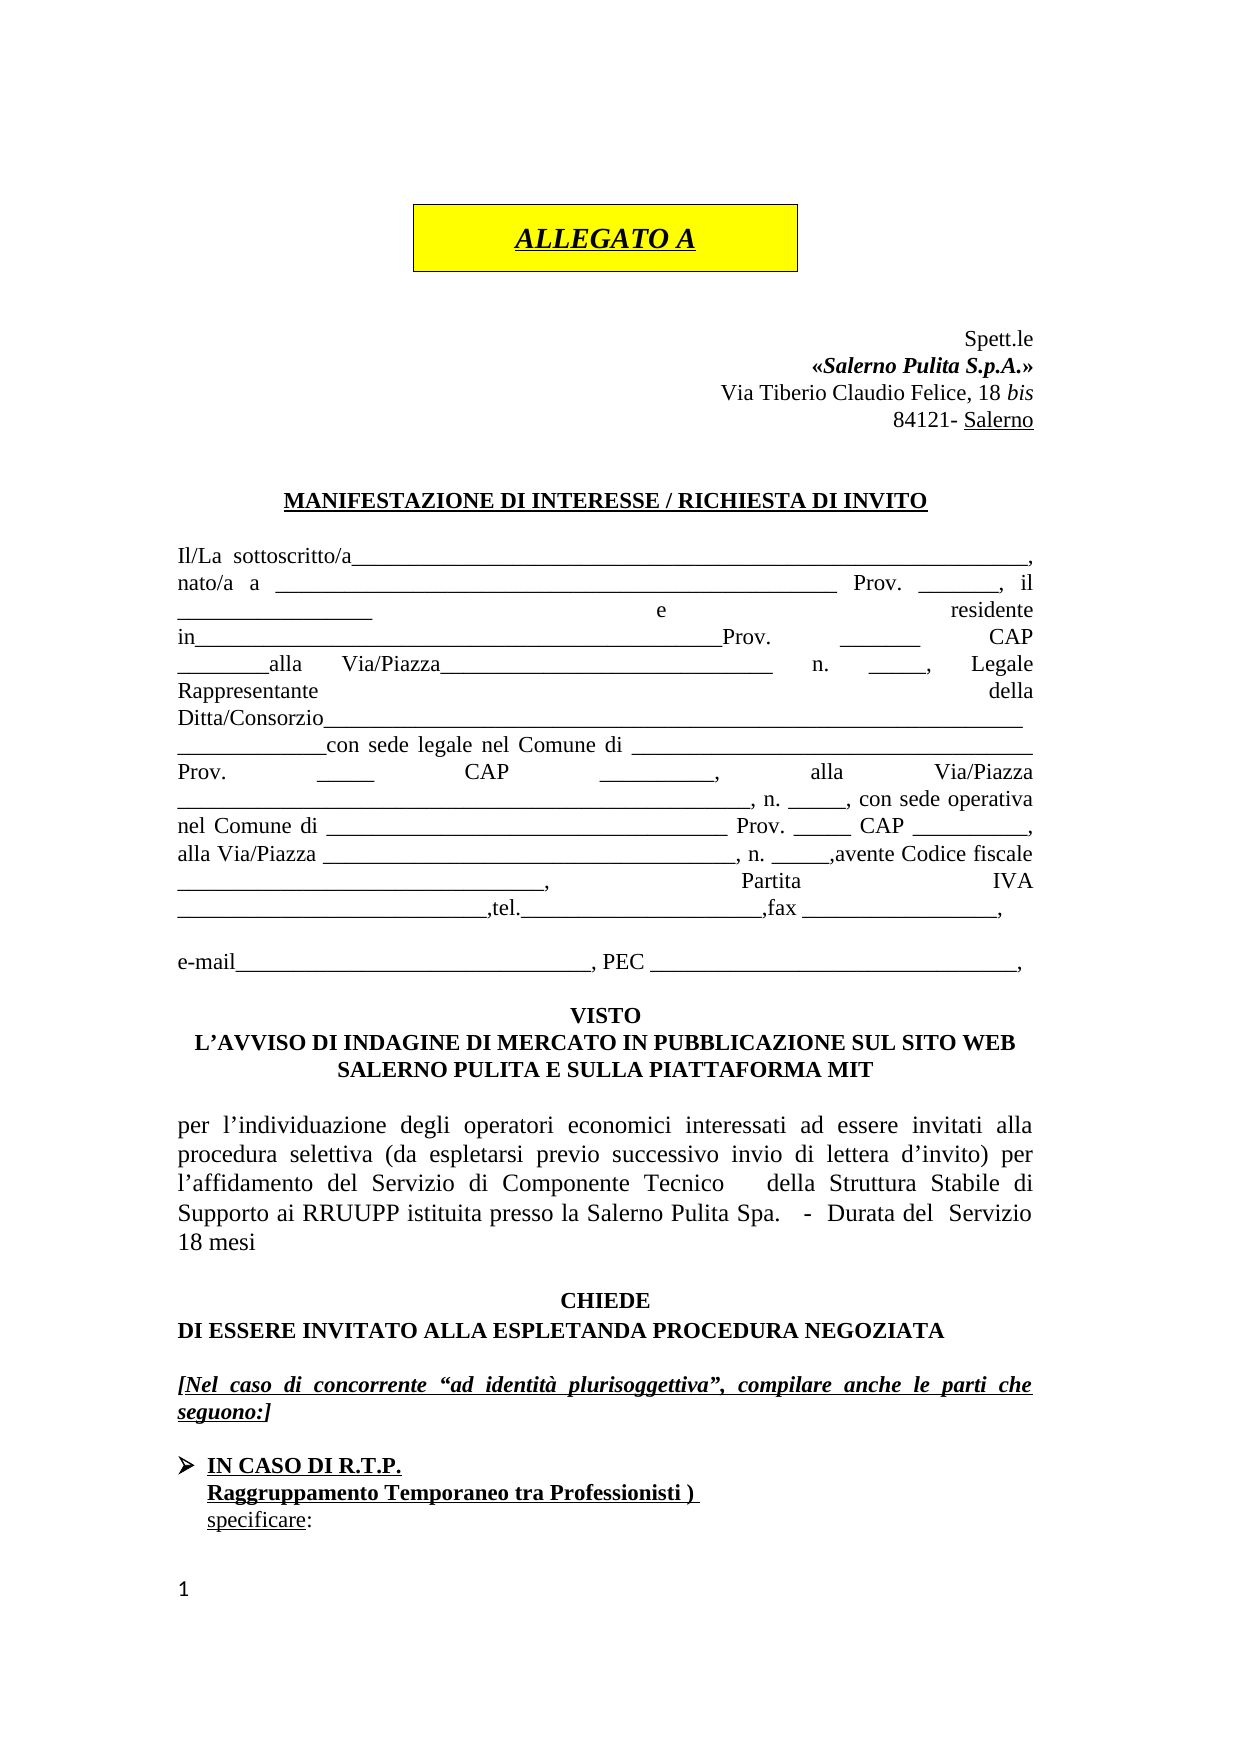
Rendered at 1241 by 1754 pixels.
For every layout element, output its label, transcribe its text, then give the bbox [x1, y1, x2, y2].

text VISTO [177, 1001, 1033, 1028]
text Raggruppamento Temporaneo tra Professionisti ) [207, 1478, 1019, 1506]
text 84121- Salerno [664, 406, 1033, 433]
text L’AVVISO DI INDAGINE DI MERCATO IN PUBBLICAZIONE SUL SITO WEB SALERNO PULITA E SULLA PIATTAFORMA MIT [177, 1028, 1033, 1083]
text MANIFESTAZIONE DI INTERESSE / RICHIESTA DI INVITO [177, 487, 1033, 514]
text per l’individuazione degli operatori economici interessati ad essere invitati alla procedura selettiva (da espletarsi previo successivo invio di lettera d’invito) per l’affidamento del Servizio di Componente Tecnico della Struttura Stabile di Supporto ai RRUUPP istituita presso la Salerno Pulita Spa. - Durata del Servizio 18 mesi [177, 1110, 1033, 1256]
text DI ESSERE INVITATO ALLA ESPLETANDA PROCEDURA NEGOZIATA [177, 1314, 1033, 1343]
table_header ALLEGATO A [414, 205, 797, 271]
text «Salerno Pulita S.p.A.» [664, 351, 1033, 378]
list specificare: [207, 1506, 1019, 1533]
text [Nel caso di concorrente “ad identità plurisoggettiva”, compilare anche le parti che seguono:] [177, 1370, 1033, 1424]
text Spett.le [664, 324, 1033, 351]
list IN CASO DI R.T.P. [177, 1451, 1019, 1478]
text Il/La sottoscritto/a___________________________________________________________, nato/a a _________________________________________________ Prov. _______, il _________________ e residente in______________________________________________Prov. _______ CAP ________alla Via/Piazza_____________________________ n. _____, Legale Rappresentante della Ditta/Consorzio__________________________________________________________________________con sede legale nel Comune di ___________________________________ Prov. _____ CAP __________, alla Via/Piazza __________________________________________________, n. _____, con sede operativa nel Comune di ___________________________________ Prov. _____ CAP __________, alla Via/Piazza ____________________________________, n. _____,avente Codice fiscale ________________________________, Partita IVA ___________________________,tel._____________________,fax _________________, [177, 541, 1033, 920]
text Via Tiberio Claudio Felice, 18 bis [664, 378, 1033, 406]
text e-mail_______________________________, PEC ________________________________, [177, 947, 1033, 974]
text CHIEDE [177, 1285, 1033, 1314]
